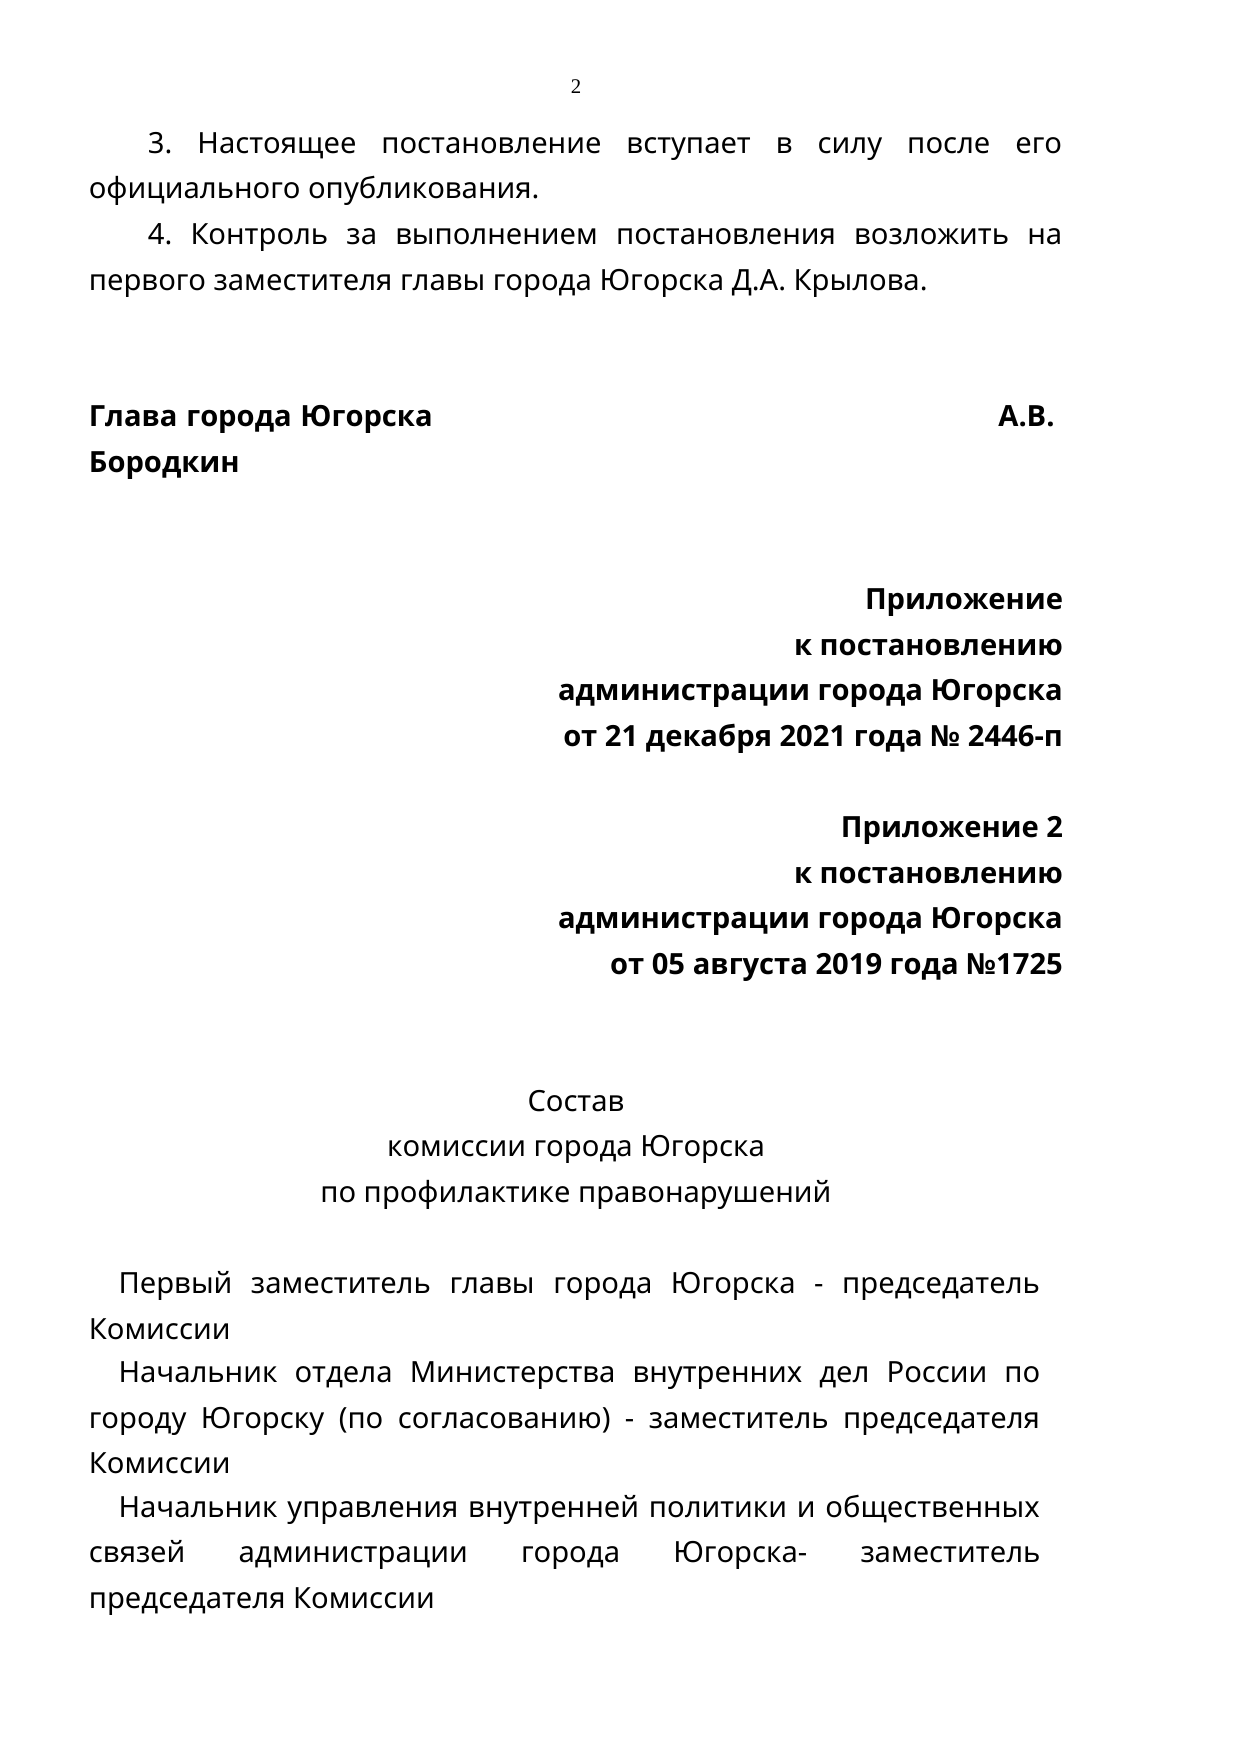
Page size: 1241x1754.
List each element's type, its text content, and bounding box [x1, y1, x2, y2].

text Глава города Югорска А.В. Бородкин [89, 396, 1063, 481]
table_cell Начальник отдела Министерства внутренних дел России по городу Югорску (по согласованию) - заместитель председателя Комиссии [78, 1351, 1052, 1486]
text по профилактике правонарушений [89, 1171, 1063, 1211]
text от 21 декабря 2021 года № 2446-п [89, 715, 1063, 755]
text Приложение [89, 578, 1063, 618]
text от 05 августа 2019 года №1725 [89, 943, 1063, 983]
text 4. Контроль за выполнением постановления возложить на первого заместителя главы города Югорска Д.А. Крылова. [89, 213, 1063, 298]
text 3. Настоящее постановление вступает в силу после его официального опубликования. [89, 122, 1063, 207]
text комиссии города Югорска [89, 1126, 1063, 1165]
text Состав [89, 1080, 1063, 1120]
table_cell Начальник управления внутренней политики и общественных связей администрации города Югорска- заместитель председателя Комиссии [78, 1486, 1052, 1620]
text к постановлению [89, 624, 1063, 663]
text Приложение 2 [89, 806, 1063, 846]
text администрации города Югорска [89, 669, 1063, 709]
table_header Первый заместитель главы города Югорска - председатель Комиссии [78, 1263, 1052, 1351]
text администрации города Югорска [89, 898, 1063, 937]
text к постановлению [89, 852, 1063, 892]
